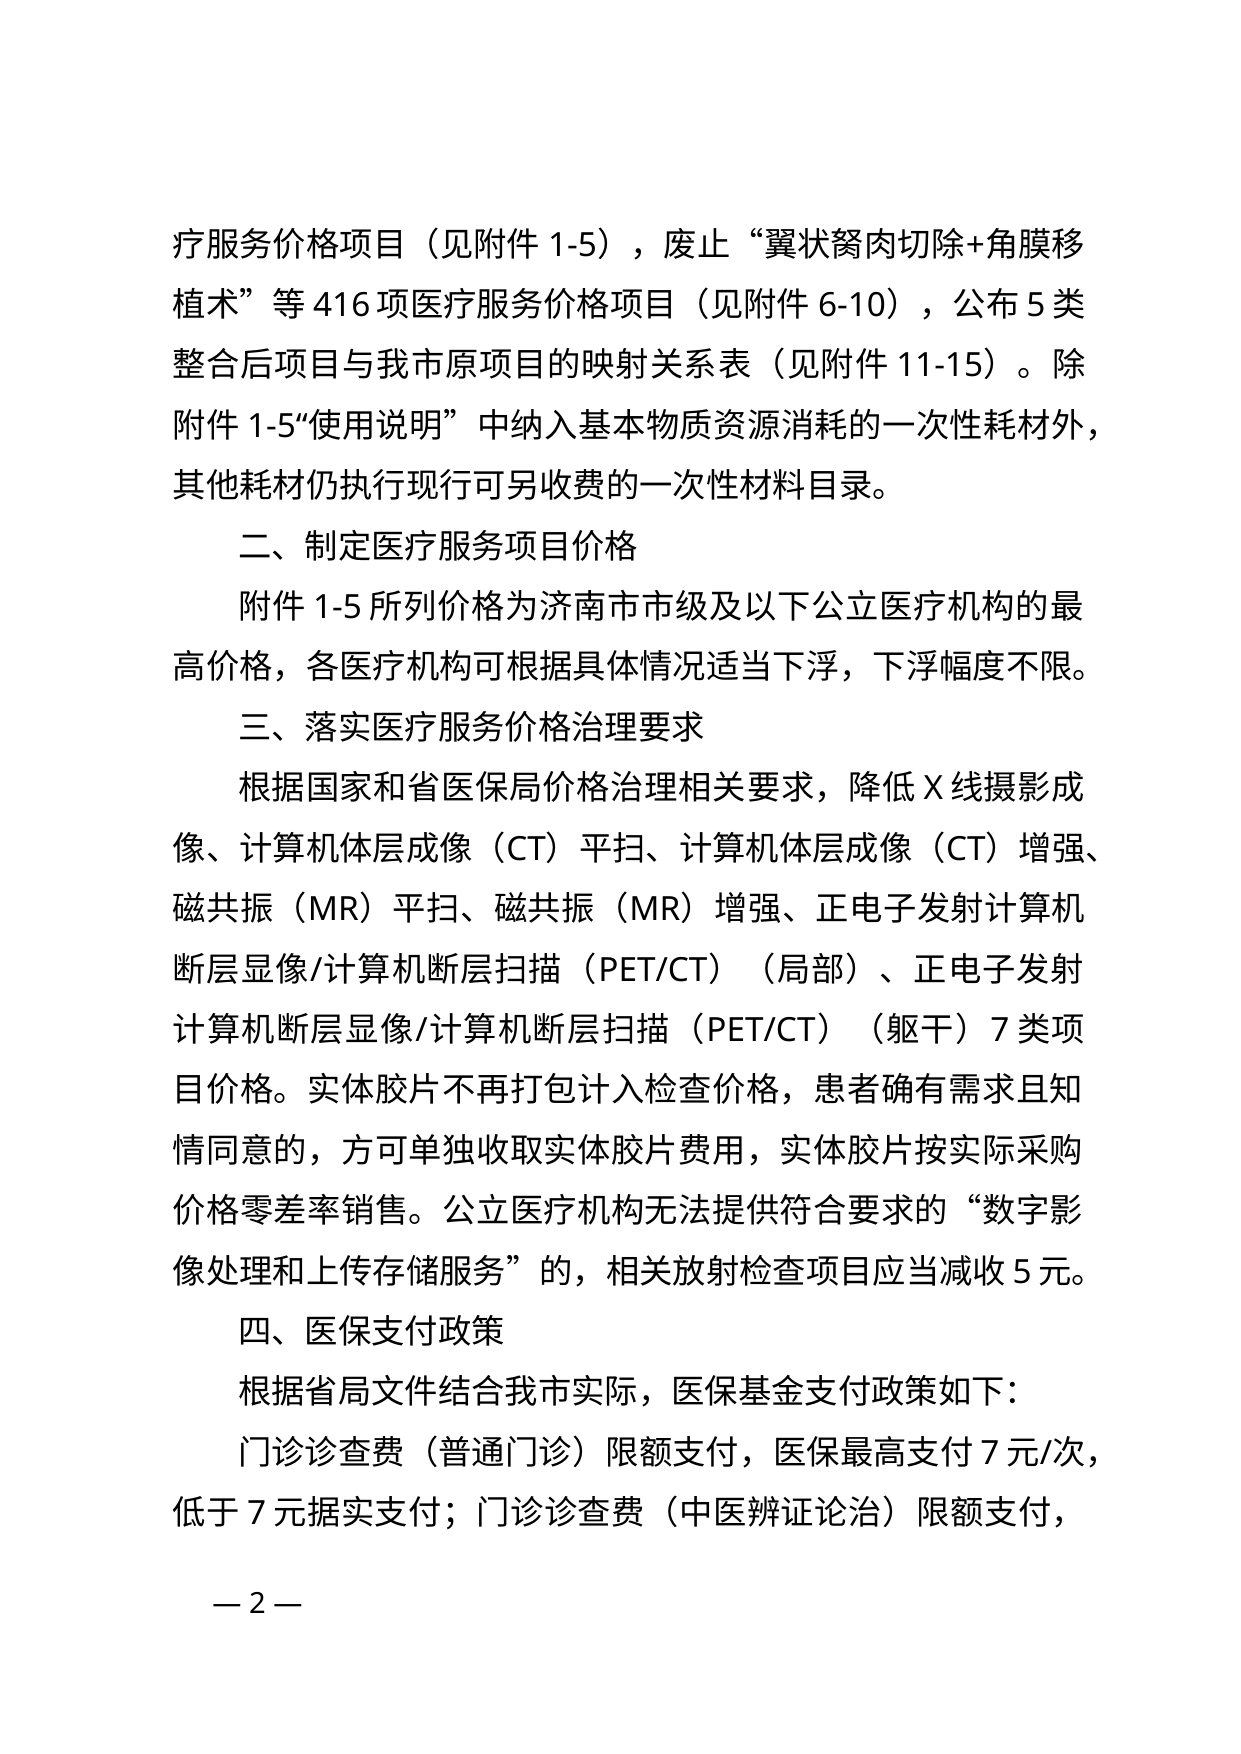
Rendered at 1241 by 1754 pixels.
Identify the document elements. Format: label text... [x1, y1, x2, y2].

text 三、落实医疗服务价格治理要求 [172, 691, 1085, 751]
text 根据省局文件结合我市实际，医保基金支付政策如下： [172, 1356, 1085, 1416]
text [172, 208, 1085, 510]
text 二、制定医疗服务项目价格 [172, 510, 1085, 570]
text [172, 1416, 1085, 1537]
text 根据国家和省医保局价格治理相关要求，降低X线摄影成像、计算机体层成像（CT）平扫、计算机体层成像（CT）增强、磁共振（MR）平扫、磁共振（MR）增强、正电子发射计算机断层显像/计算机断层扫描（PET/CT）（局部）、正电子发射计算机断层显像/计算机断层扫描（PET/CT）（躯干）7类项目价格。实体胶片不再打包计入检查价格，患者确有需求且知情同意的，方可单独收取实体胶片费用，实体胶片按实际采购价格零差率销售。公立医疗机构无法提供符合要求的“数字影像处理和上传存储服务”的，相关放射检查项目应当减收5元。 [172, 751, 1085, 1295]
list 四、医保支付政策 [172, 1295, 1085, 1356]
text 附件1-5所列价格为济南市市级及以下公立医疗机构的最高价格，各医疗机构可根据具体情况适当下浮，下浮幅度不限。 [172, 570, 1085, 691]
